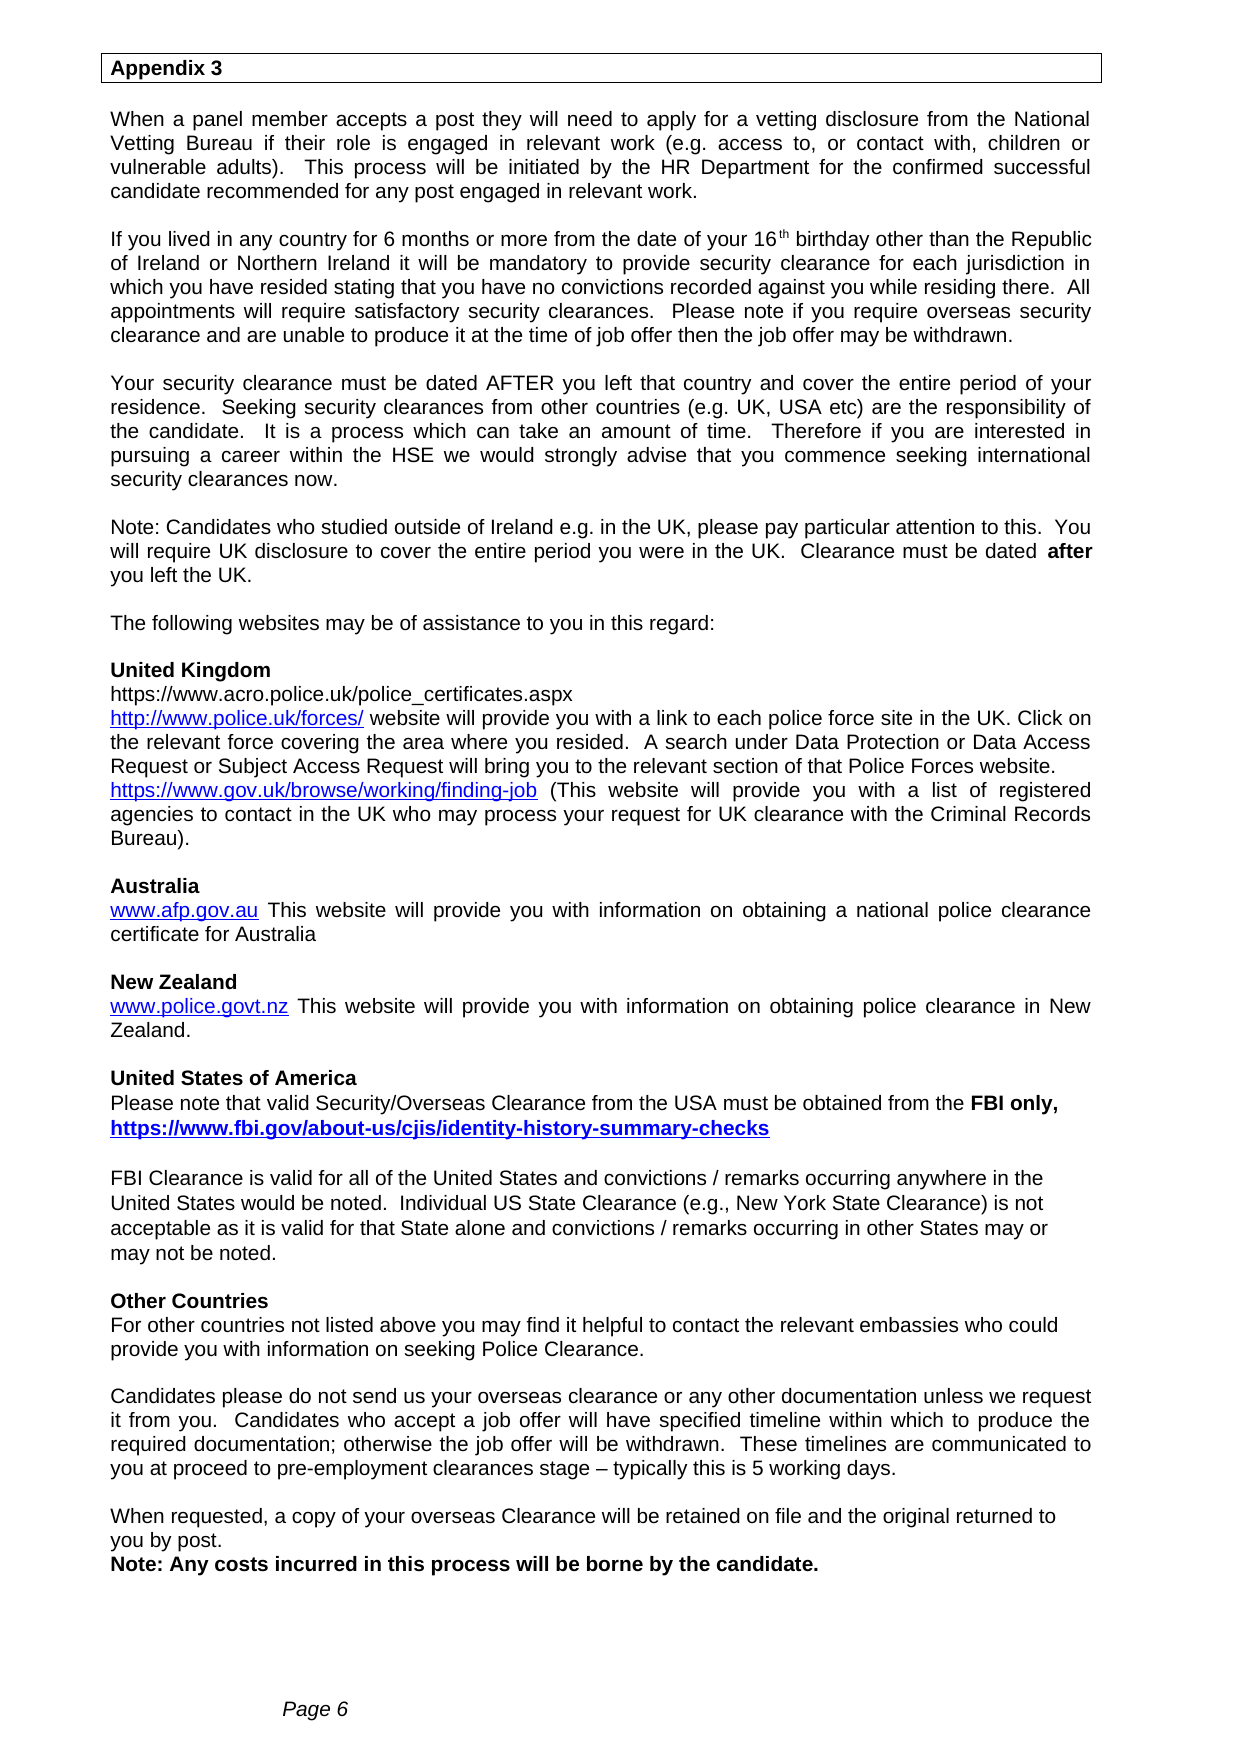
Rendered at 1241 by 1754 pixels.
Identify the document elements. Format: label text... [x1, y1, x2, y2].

text Other Countries [110, 1288, 1092, 1312]
text The following websites may be of assistance to you in this regard: [110, 610, 1092, 634]
text When requested, a copy of your overseas Clearance will be retained on file and the original returned to you by post. [110, 1504, 1092, 1552]
text FBI Clearance is valid for all of the United States and convictions / remarks occurring anywhere in the United States would be noted. Individual US State Clearance (e.g., New York State Clearance) is not acceptable as it is valid for that State alone and convictions / remarks occurring in other States may or may not be noted. [110, 1164, 1092, 1264]
text When a panel member accepts a post they will need to apply for a vetting disclosure from the National Vetting Bureau if their role is engaged in relevant work (e.g. access to, or contact with, children or vulnerable adults). This process will be initiated by the HR Department for the confirmed successful candidate recommended for any post engaged in relevant work. [110, 107, 1092, 203]
text United States of America [110, 1066, 1092, 1089]
text Australia [110, 874, 1092, 898]
text https://www.gov.uk/browse/working/finding-job (This website will provide you with a list of registered agencies to contact in the UK who may process your request for UK clearance with the Criminal Records Bureau). [110, 778, 1092, 850]
text If you lived in any country for 6 months or more from the date of your 16th birthday other than the Republic of Ireland or Northern Ireland it will be mandatory to provide security clearance for each jurisdiction in which you have resided stating that you have no convictions recorded against you while residing there. All appointments will require satisfactory security clearances. Please note if you require overseas security clearance and are unable to produce it at the time of job offer then the job offer may be withdrawn. [110, 227, 1092, 347]
text Candidates please do not send us your overseas clearance or any other documentation unless we request it from you. Candidates who accept a job offer will have specified timeline within which to produce the required documentation; otherwise the job offer will be withdrawn. These timelines are communicated to you at proceed to pre-employment clearances stage – typically this is 5 working days. [110, 1384, 1092, 1480]
text Note: Candidates who studied outside of Ireland e.g. in the UK, please pay particular attention to this. You will require UK disclosure to cover the entire period you were in the UK. Clearance must be dated after you left the UK. [110, 514, 1092, 586]
text www.afp.gov.au This website will provide you with information on obtaining a national police clearance certificate for Australia [110, 898, 1092, 946]
text Your security clearance must be dated AFTER you left that country and cover the entire period of your residence. Seeking security clearances from other countries (e.g. UK, USA etc) are the responsibility of the candidate. It is a process which can take an amount of time. Therefore if you are interested in pursuing a career within the we would strongly advise that you commence seeking international security clearances now. [110, 371, 1092, 491]
text Note: Any costs incurred in this process will be borne by the candidate. [110, 1552, 1092, 1576]
text Appendix 3 [102, 54, 1101, 82]
text For other countries not listed above you may find it helpful to contact the relevant embassies who could provide you with information on seeking Police Clearance. [110, 1312, 1092, 1360]
text https://www.acro.police.uk/police_certificates.aspx [110, 682, 1092, 706]
text https://www.fbi.gov/about-us/cjis/identity-history-summary-checks [110, 1114, 1092, 1139]
text Please note that valid Security/Overseas Clearance from the USA must be obtained from the FBI only, [110, 1089, 1092, 1114]
text www.police.govt.nz This website will provide you with information on obtaining police clearance in New Zealand. [110, 994, 1092, 1042]
text http://www.police.uk/forces/ website will provide you with a link to each police force site in the UK. Click on the relevant force covering the area where you resided. A search under Data Protection or Data Access Request or Subject Access Request will bring you to the relevant section of that Police Forces website. [110, 706, 1092, 778]
text United Kingdom [110, 658, 1092, 682]
text New Zealand [110, 970, 1092, 994]
